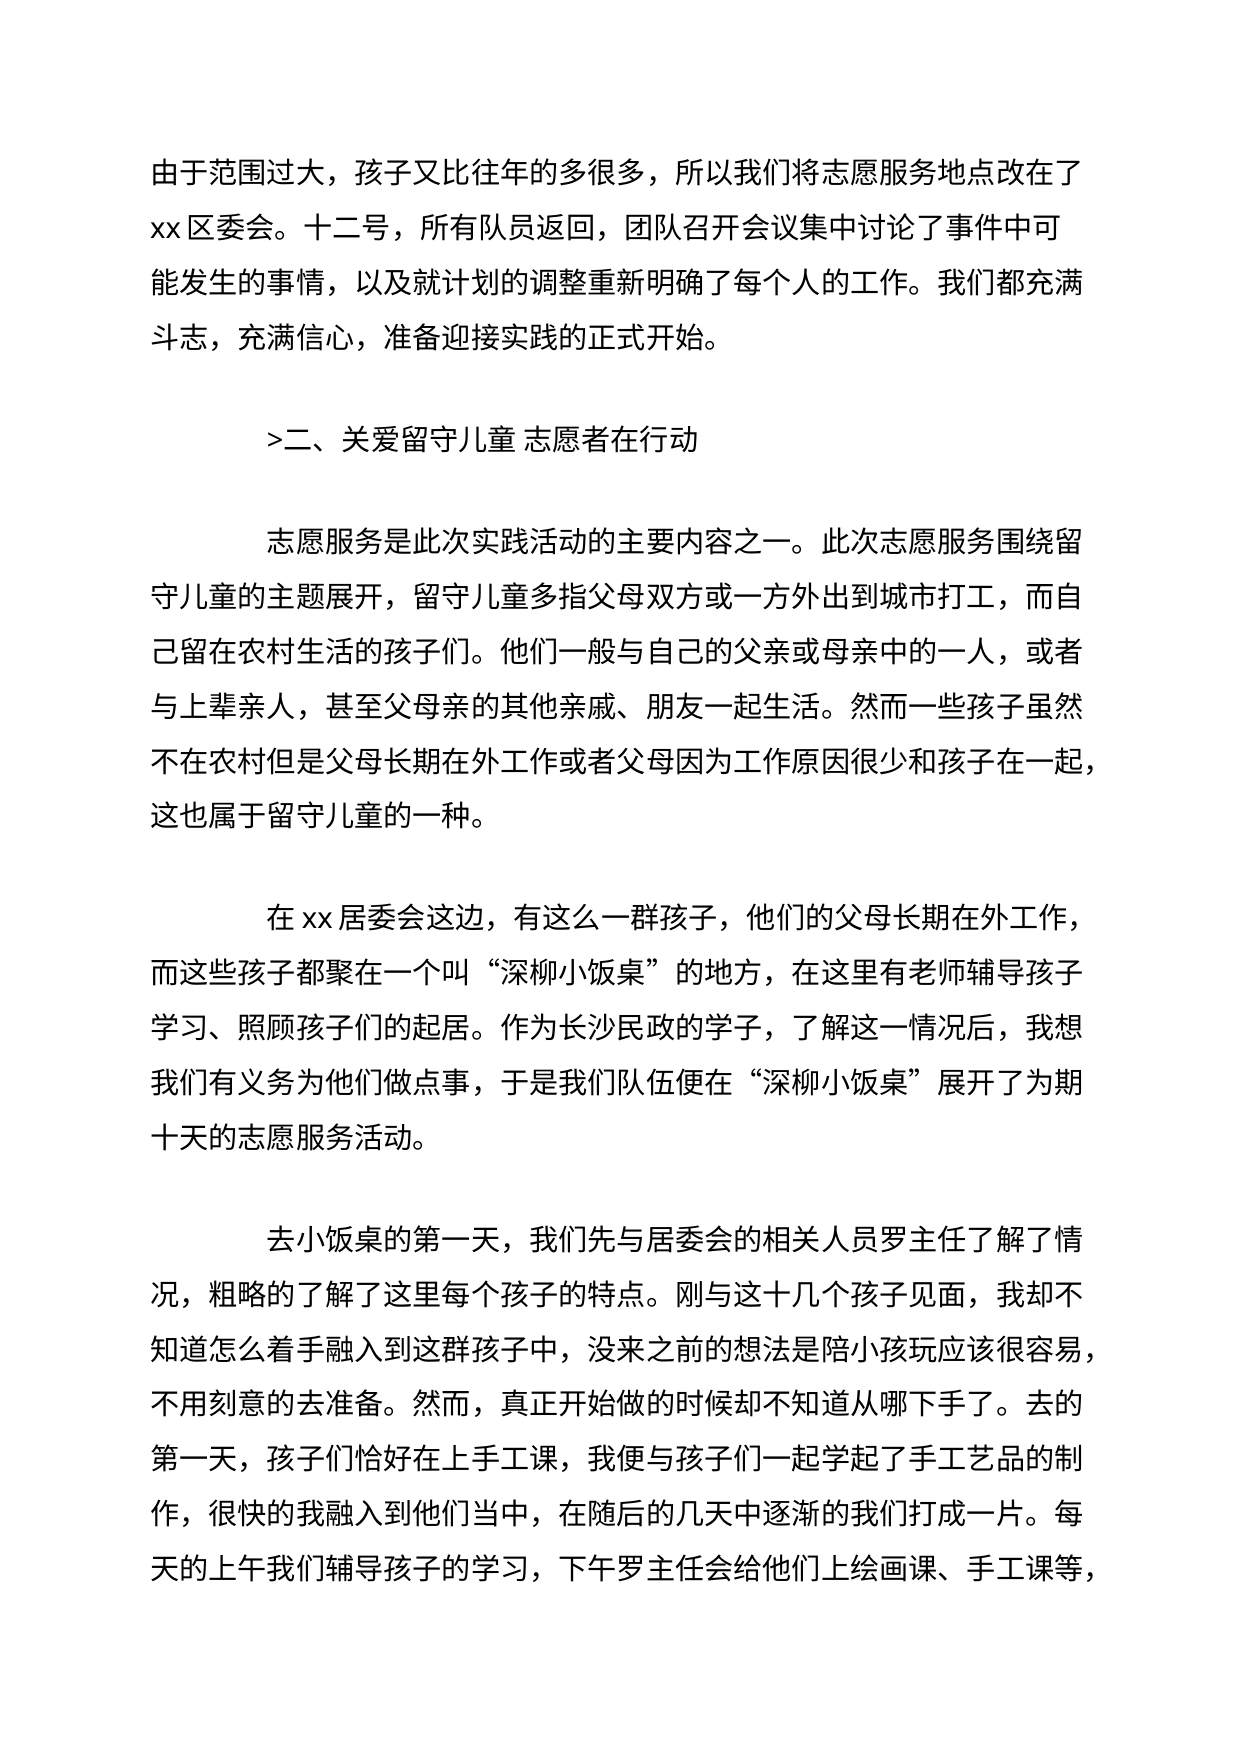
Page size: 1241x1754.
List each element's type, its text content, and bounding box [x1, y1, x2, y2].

text 志愿服务是此次实践活动的主要内容之一。此次志愿服务围绕留守儿童的主题展开，留守儿童多指父母双方或一方外出到城市打工，而自己留在农村生活的孩子们。他们一般与自己的父亲或母亲中的一人，或者与上辈亲人，甚至父母亲的其他亲戚、朋友一起生活。然而一些孩子虽然不在农村但是父母长期在外工作或者父母因为工作原因很少和孩子在一起，这也属于留守儿童的一种。 [150, 518, 1090, 835]
text >二、关爱留守儿童 志愿者在行动 [150, 417, 1090, 459]
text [150, 1216, 1090, 1588]
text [150, 150, 1090, 357]
text 在xx居委会这边，有这么一群孩子，他们的父母长期在外工作，而这些孩子都聚在一个叫“深柳小饭桌”的地方，在这里有老师辅导孩子学习、照顾孩子们的起居。作为长沙民政的学子，了解这一情况后，我想我们有义务为他们做点事，于是我们队伍便在“深柳小饭桌”展开了为期十天的志愿服务活动。 [150, 895, 1090, 1157]
